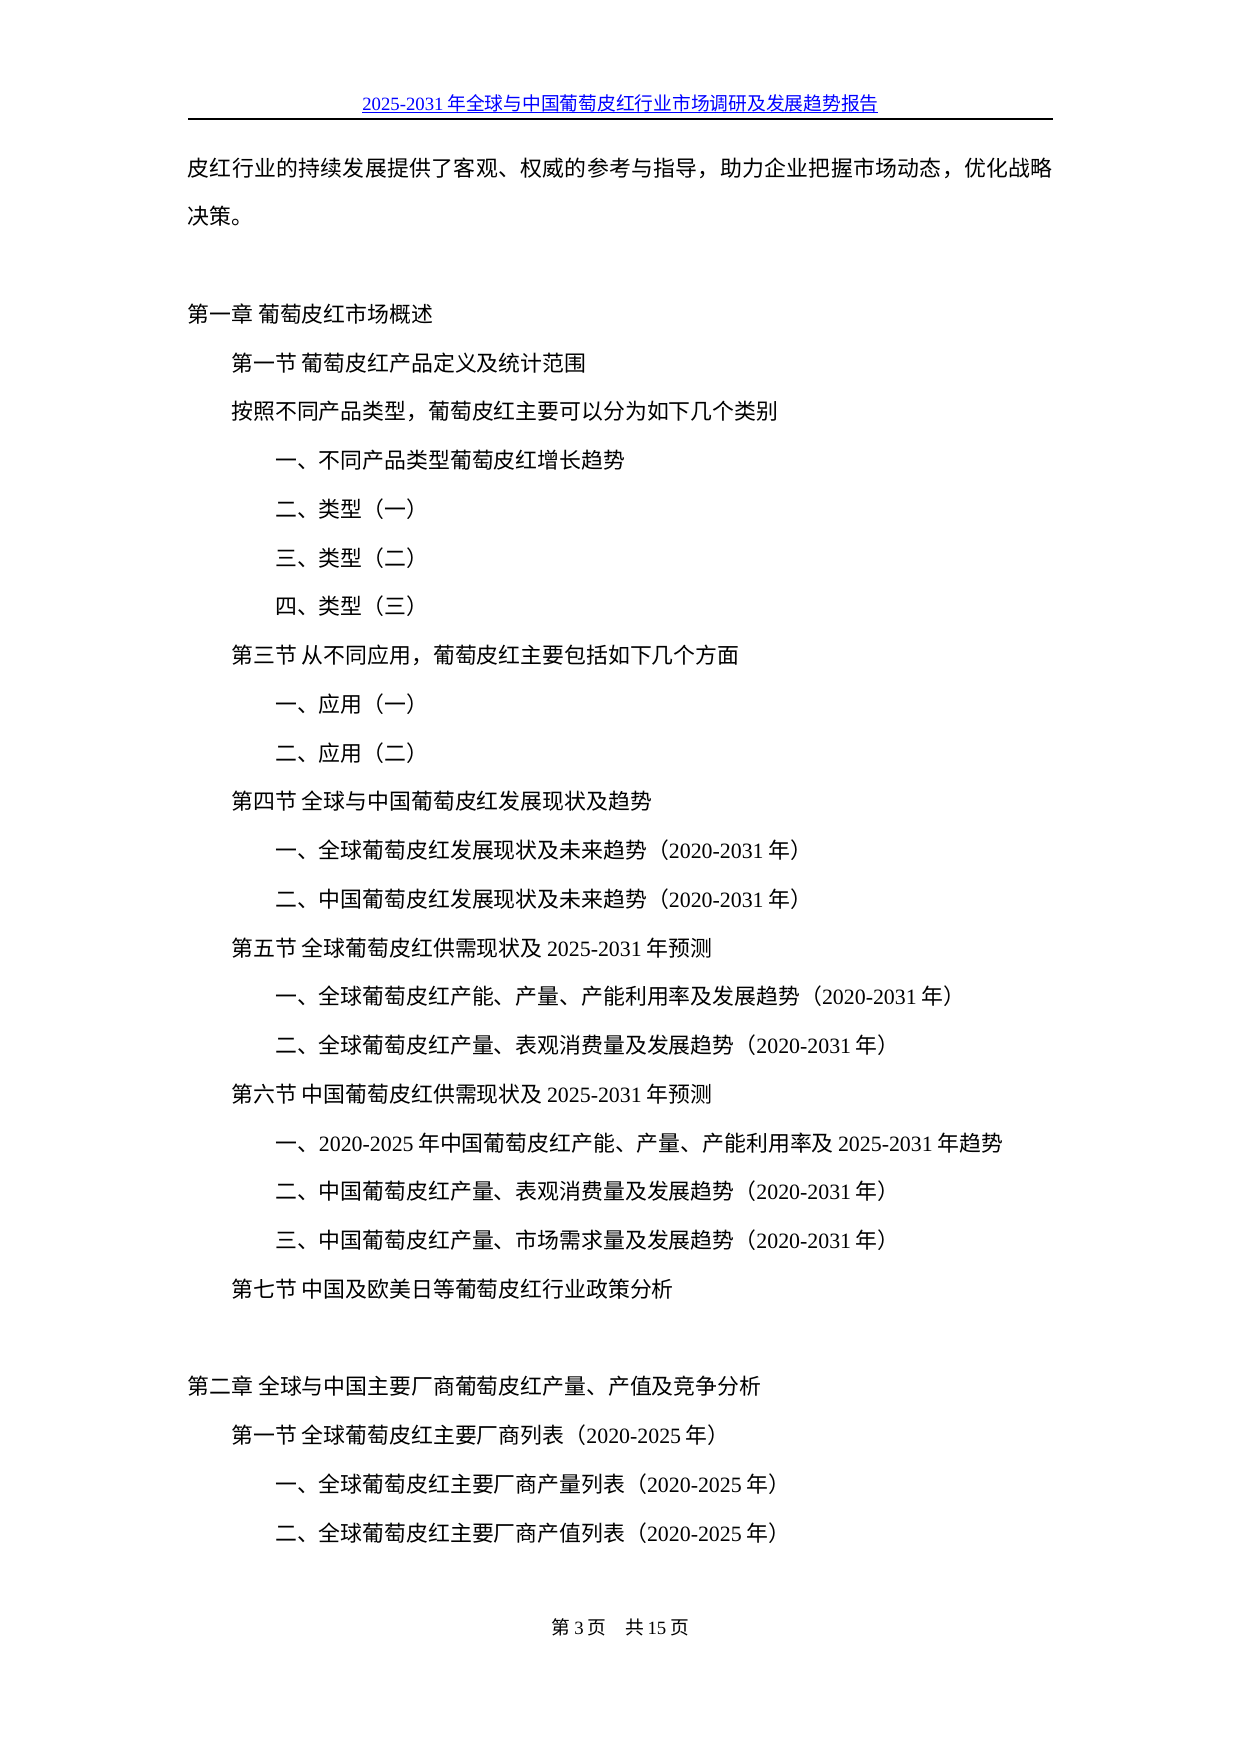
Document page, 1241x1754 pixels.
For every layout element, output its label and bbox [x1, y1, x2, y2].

text [187, 150, 1053, 1548]
